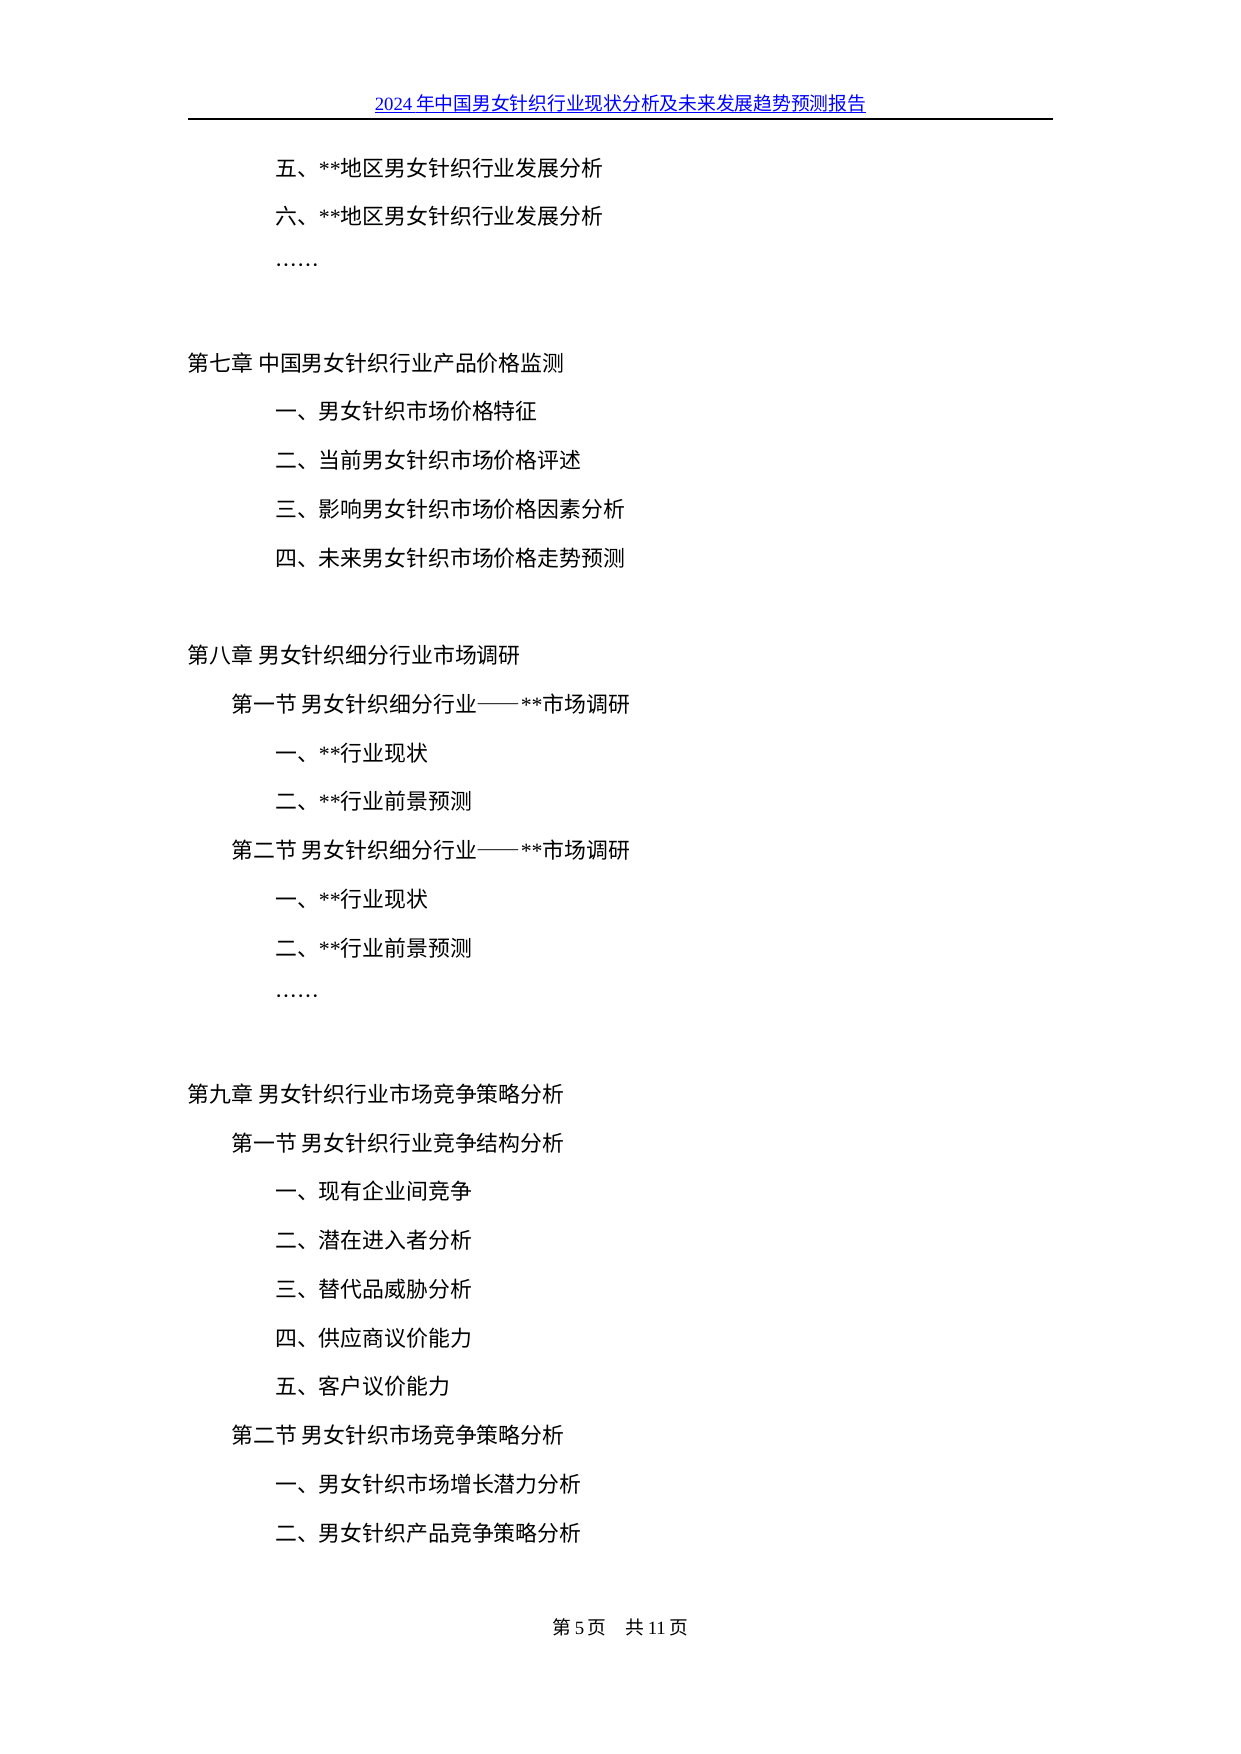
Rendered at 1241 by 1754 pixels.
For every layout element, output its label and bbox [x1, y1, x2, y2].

text [187, 150, 1053, 1548]
